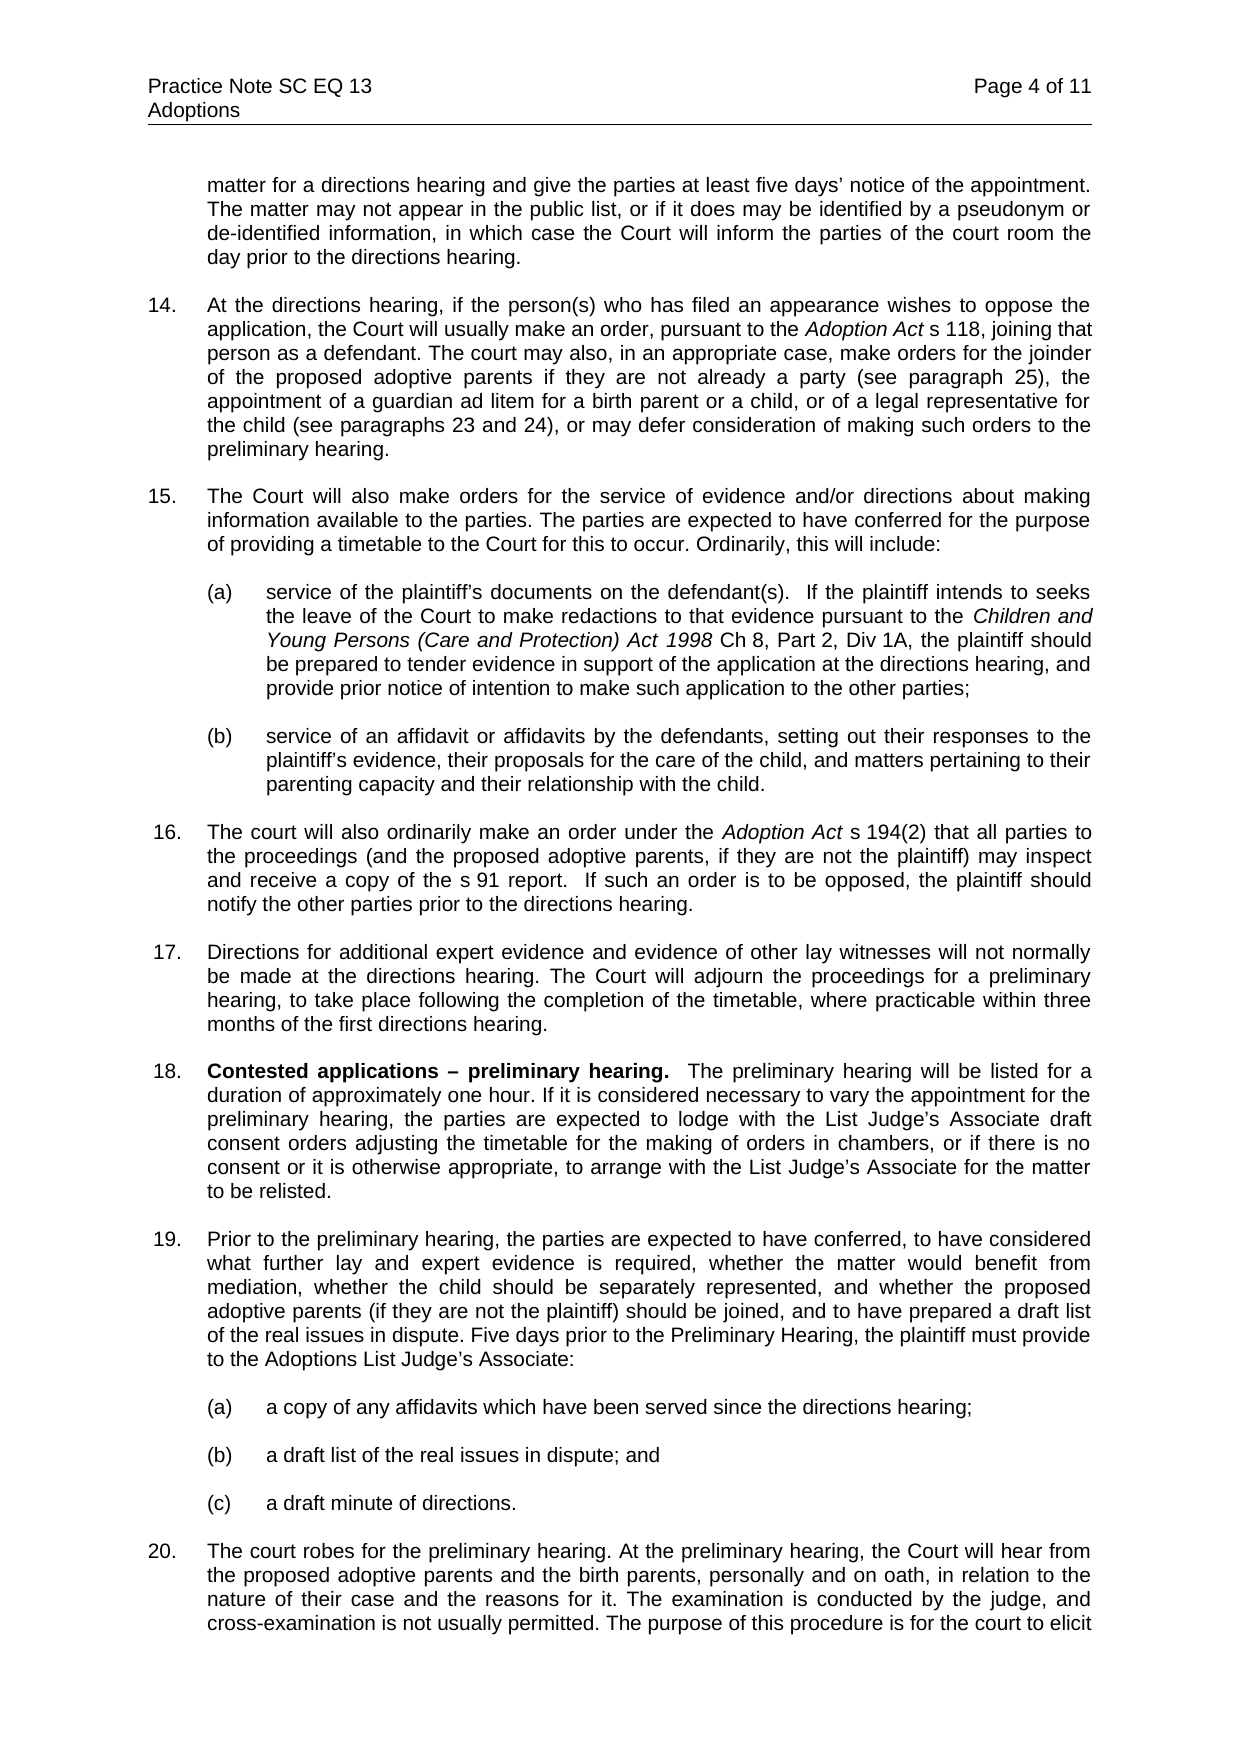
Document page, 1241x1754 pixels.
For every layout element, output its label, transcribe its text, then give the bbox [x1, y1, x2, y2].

list At the directions hearing, if the person(s) who has filed an appearance wishes to oppose the application, the Court will usually make an order, pursuant to the Adoption Act s 118, joining that person as a defendant. The court may also, in an appropriate case, make orders for the joinder of the proposed adoptive parents if they are not already a party (see paragraph 25), the appointment of a guardian ad litem for a birth parent or a child, or of a legal representative for the child (see paragraphs 23 and 24), or may defer consideration of making such orders to the preliminary hearing. [148, 293, 1092, 460]
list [148, 1538, 1092, 1634]
list Prior to the preliminary hearing, the parties are expected to have conferred, to have considered what further lay and expert evidence is required, whether the matter would benefit from mediation, whether the child should be separately represented, and whether the proposed adoptive parents (if they are not the plaintiff) should be joined, and to have prepared a draft list of the real issues in dispute. Five days prior to the Preliminary Hearing, the plaintiff must provide to the Adoptions List Judge’s Associate: [153, 1227, 1092, 1371]
list Directions for additional expert evidence and evidence of other lay witnesses will not normally be made at the directions hearing. The Court will adjourn the proceedings for a preliminary hearing, to take place following the completion of the timetable, where practicable within three months of the first directions hearing. [153, 939, 1092, 1035]
list The Court will also make orders for the service of evidence and/or directions about making information available to the parties. The parties are expected to have conferred for the purpose of providing a timetable to the Court for this to occur. Ordinarily, this will include: [148, 484, 1092, 556]
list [153, 173, 1092, 269]
list a draft minute of directions. [207, 1491, 1092, 1514]
list a draft list of the real issues in dispute; and [207, 1443, 1092, 1467]
list service of the plaintiff’s documents on the defendant(s). If the plaintiff intends to seeks the leave of the Court to make redactions to that evidence pursuant to the Children and Young Persons (Care and Protection) Act 1998 Ch 8, Part 2, Div 1A, the plaintiff should be prepared to tender evidence in support of the application at the directions hearing, and provide prior notice of intention to make such application to the other parties; [207, 580, 1092, 700]
list Contested applications – preliminary hearing. The preliminary hearing will be listed for a duration of approximately one hour. If it is considered necessary to vary the appointment for the preliminary hearing, the parties are expected to lodge with the List Judge’s Associate draft consent orders adjusting the timetable for the making of orders in chambers, or if there is no consent or it is otherwise appropriate, to arrange with the List Judge’s Associate for the matter to be relisted. [153, 1059, 1092, 1203]
list a copy of any affidavits which have been served since the directions hearing; [207, 1395, 1092, 1419]
list service of an affidavit or affidavits by the defendants, setting out their responses to the plaintiff’s evidence, their proposals for the care of the child, and matters pertaining to their parenting capacity and their relationship with the child. [207, 724, 1092, 796]
list The court will also ordinarily make an order under the Adoption Act s 194(2) that all parties to the proceedings (and the proposed adoptive parents, if they are not the plaintiff) may inspect and receive a copy of the s 91 report. If such an order is to be opposed, the plaintiff should notify the other parties prior to the directions hearing. [153, 820, 1092, 916]
